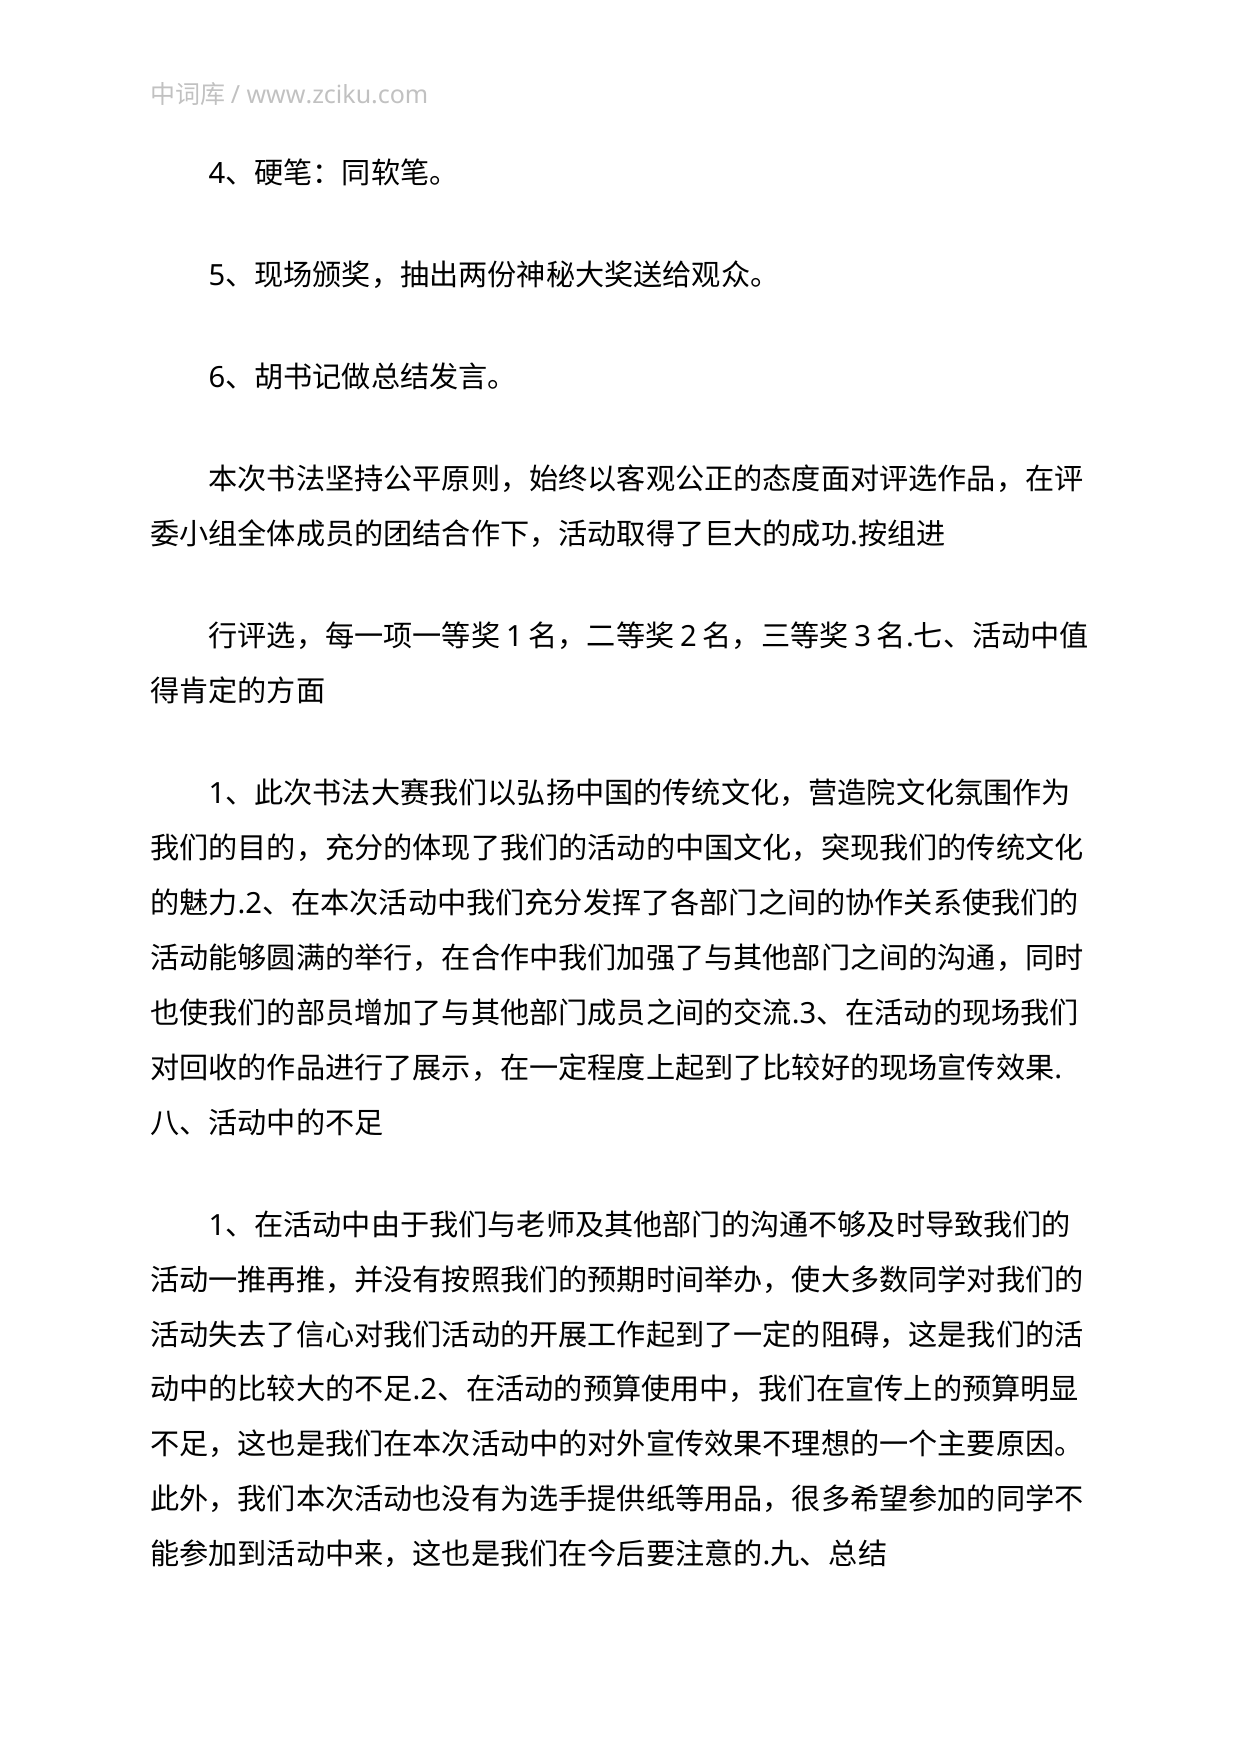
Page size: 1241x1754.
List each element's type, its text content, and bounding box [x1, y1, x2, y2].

text 本次书法坚持公平原则，始终以客观公正的态度面对评选作品，在评委小组全体成员的团结合作下，活动取得了巨大的成功.按组进 [150, 456, 1090, 553]
text 4、硬笔：同软笔。 [150, 150, 1090, 192]
text 5、现场颁奖，抽出两份神秘大奖送给观众。 [150, 252, 1090, 294]
text 1、此次书法大赛我们以弘扬中国的传统文化，营造院文化氛围作为我们的目的，充分的体现了我们的活动的中国文化，突现我们的传统文化的魅力.2、在本次活动中我们充分发挥了各部门之间的协作关系使我们的活动能够圆满的举行，在合作中我们加强了与其他部门之间的沟通，同时也使我们的部员增加了与其他部门成员之间的交流.3、在活动的现场我们对回收的作品进行了展示，在一定程度上起到了比较好的现场宣传效果.八、活动中的不足 [150, 769, 1090, 1142]
text 行评选，每一项一等奖1名，二等奖2名，三等奖3名.七、活动中值得肯定的方面 [150, 613, 1090, 710]
text 1、在活动中由于我们与老师及其他部门的沟通不够及时导致我们的活动一推再推，并没有按照我们的预期时间举办，使大多数同学对我们的活动失去了信心对我们活动的开展工作起到了一定的阻碍，这是我们的活动中的比较大的不足.2、在活动的预算使用中，我们在宣传上的预算明显不足，这也是我们在本次活动中的对外宣传效果不理想的一个主要原因。此外，我们本次活动也没有为选手提供纸等用品，很多希望参加的同学不能参加到活动中来，这也是我们在今后要注意的.九、总结 [150, 1201, 1090, 1573]
text 6、胡书记做总结发言。 [150, 354, 1090, 396]
